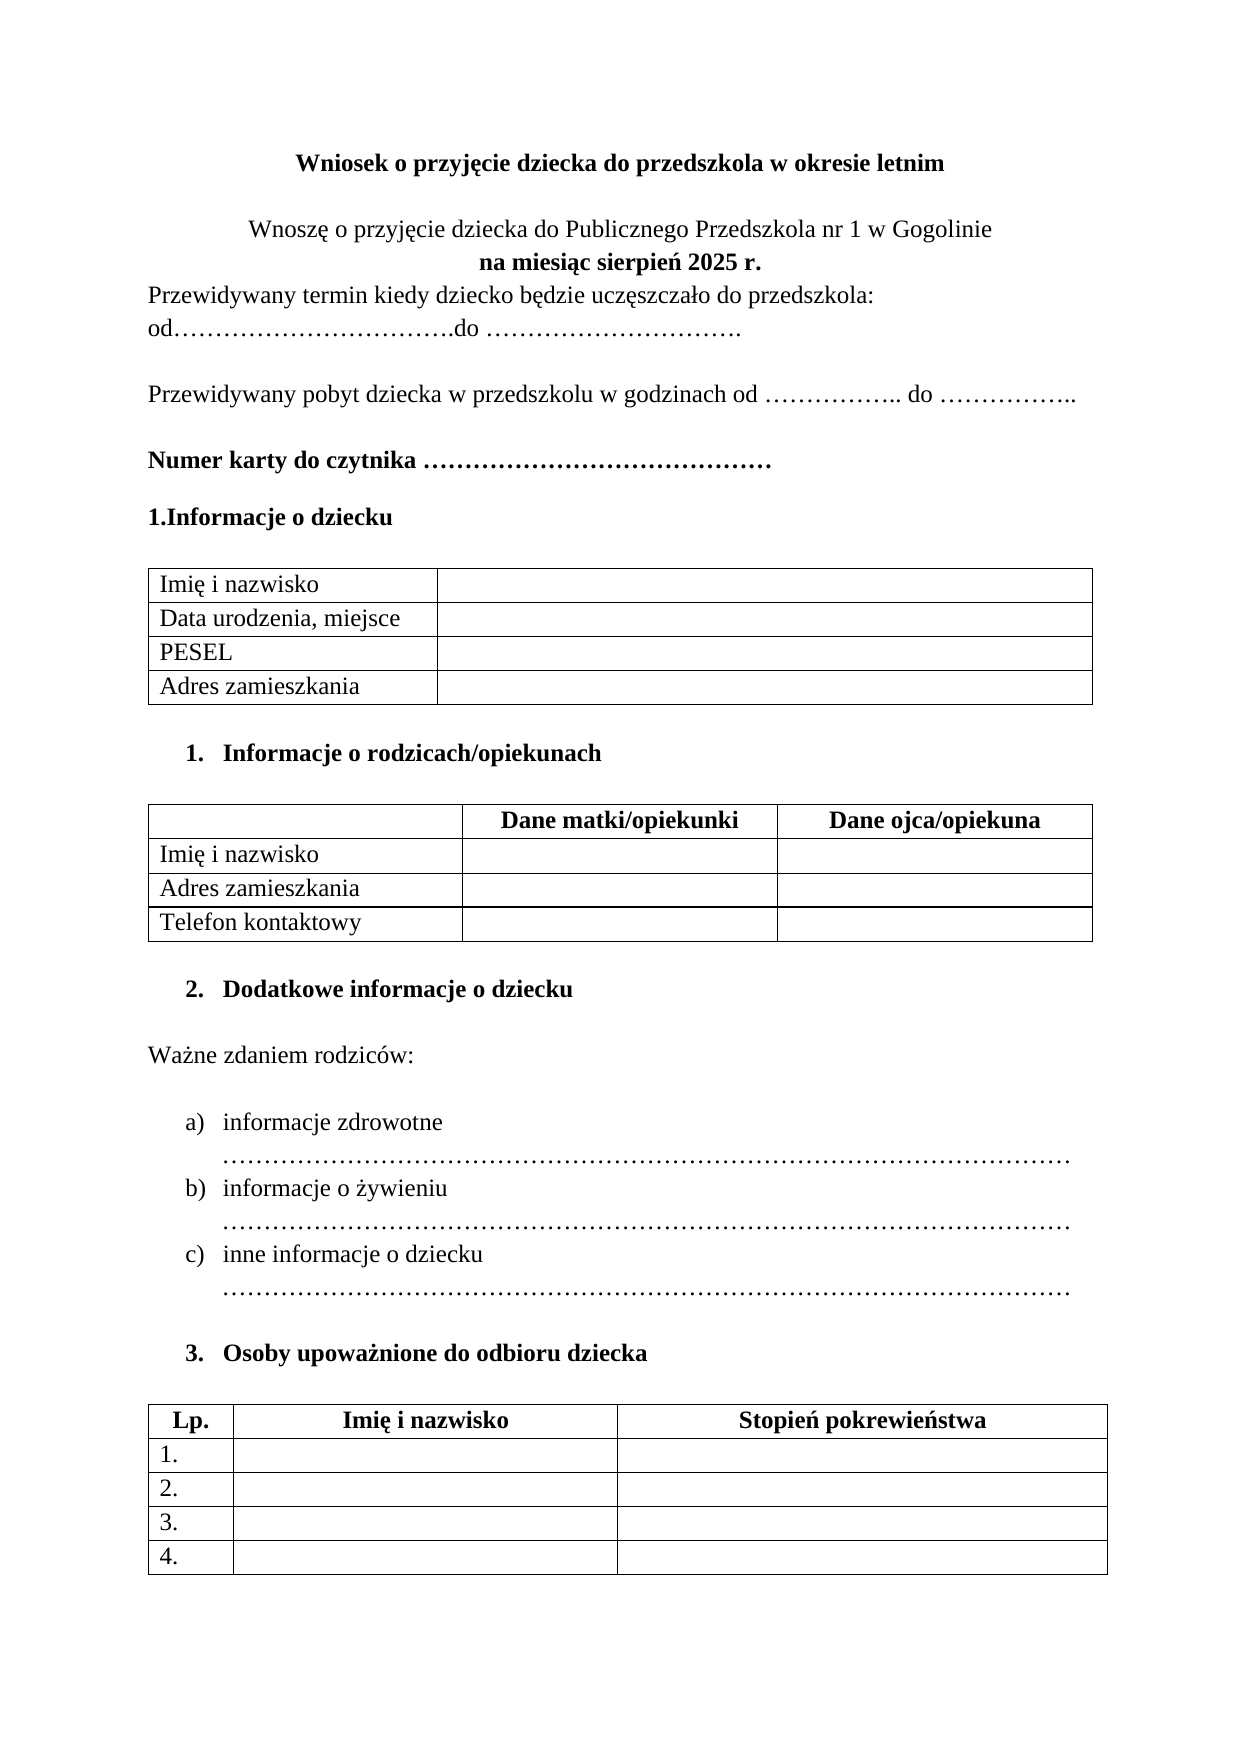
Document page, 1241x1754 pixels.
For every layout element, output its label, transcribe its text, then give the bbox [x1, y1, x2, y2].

text ………………………………………………………………………………………… [221, 1140, 1093, 1168]
table_header [149, 805, 462, 838]
table_cell [234, 1507, 617, 1540]
text Przewidywany termin kiedy dziecko będzie uczęszczało do przedszkola: [148, 280, 1093, 308]
text Wniosek o przyjęcie dziecka do przedszkola w okresie letnim [148, 148, 1093, 176]
table_cell [234, 1541, 617, 1574]
list Informacje o rodzicach/opiekunach [185, 738, 1093, 767]
table_cell Telefon kontaktowy [149, 908, 462, 941]
table_cell Adres zamieszkania [149, 874, 462, 906]
table_cell [149, 1541, 233, 1574]
table_cell Data urodzenia, miejsce [149, 603, 437, 636]
table_cell [463, 874, 777, 906]
table_cell [438, 603, 1092, 636]
list informacje o żywieniu [185, 1173, 1093, 1201]
text Przewidywany pobyt dziecka w przedszkolu w godzinach od …………….. do …………….. [148, 379, 1093, 407]
table_header Dane matki/opiekunki [463, 805, 777, 838]
text Ważne zdaniem rodziców: [148, 1041, 1093, 1069]
table_cell [438, 671, 1092, 704]
list inne informacje o dziecku [185, 1239, 1093, 1267]
table_cell [234, 1439, 617, 1472]
table_cell [778, 908, 1092, 941]
text 1.Informacje o dziecku [148, 502, 1093, 531]
table_header [438, 569, 1092, 602]
list Osoby upoważnione do odbioru dziecka [185, 1338, 1093, 1367]
table_cell [149, 1507, 233, 1540]
table_cell [149, 1473, 233, 1506]
table_header Dane ojca/opiekuna [778, 805, 1092, 838]
table_header Imię i nazwisko [149, 569, 437, 602]
table_cell [463, 908, 777, 941]
table_cell [778, 874, 1092, 906]
table_header Imię i nazwisko [234, 1405, 617, 1438]
list informacje zdrowotne [185, 1107, 1093, 1135]
table_cell [778, 839, 1092, 872]
table_cell Adres zamieszkania [149, 671, 437, 704]
table_cell [618, 1507, 1107, 1540]
table_header Stopień pokrewieństwa [618, 1405, 1107, 1438]
table_cell [618, 1439, 1107, 1472]
table_header Lp. [149, 1405, 233, 1438]
table_cell [438, 637, 1092, 670]
table_cell [463, 839, 777, 872]
table_cell [149, 1439, 233, 1472]
table_cell [234, 1473, 617, 1506]
text Wnoszę o przyjęcie dziecka do Publicznego Przedszkola nr 1 w Gogolinie [148, 214, 1093, 242]
text Numer karty do czytnika …………………………………… [148, 445, 1093, 473]
table_cell [618, 1541, 1107, 1574]
text na miesiąc sierpień 2025 r. [148, 247, 1093, 275]
table_cell Imię i nazwisko [149, 839, 462, 872]
text od…………………………….do …………………………. [148, 313, 1093, 341]
table_cell [618, 1473, 1107, 1506]
text ………………………………………………………………………………………… [221, 1272, 1093, 1301]
text ………………………………………………………………………………………… [221, 1206, 1093, 1234]
table_cell PESEL [149, 637, 437, 670]
list Dodatkowe informacje o dziecku [185, 974, 1093, 1003]
